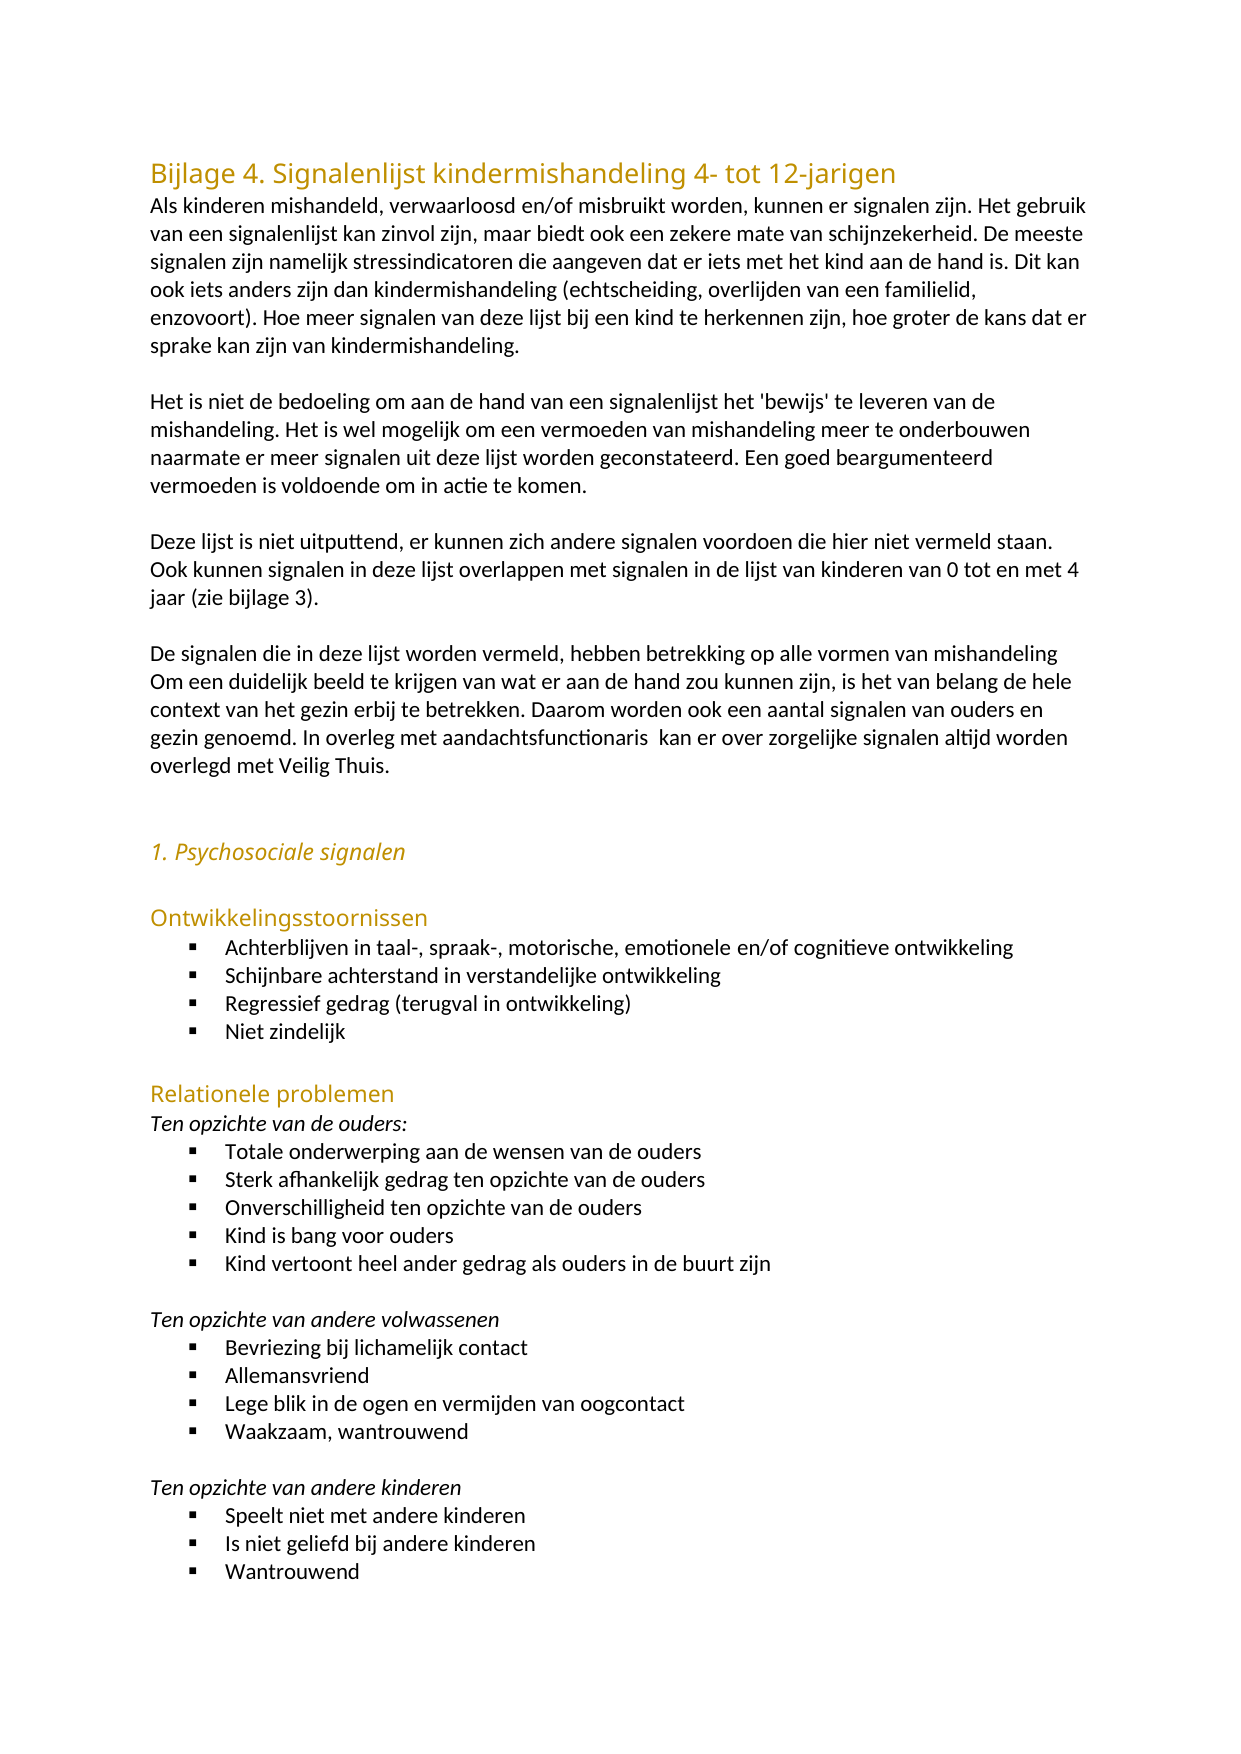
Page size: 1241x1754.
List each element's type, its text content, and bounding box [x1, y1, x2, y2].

list Waakzaam, wantrouwend [187, 1417, 1090, 1445]
list Wantrouwend [187, 1557, 1090, 1585]
list Totale onderwerping aan de wensen van de ouders [187, 1137, 1090, 1165]
list Schijnbare achterstand in verstandelijke ontwikkeling [187, 961, 1090, 989]
list Allemansvriend [187, 1361, 1090, 1389]
subtitle Ontwikkelingsstoornissen [150, 871, 1090, 933]
subtitle Relationele problemen [150, 1078, 1090, 1109]
list Onverschilligheid ten opzichte van de ouders [187, 1193, 1090, 1221]
list Regressief gedrag (terugval in ontwikkeling) [187, 989, 1090, 1017]
list Achterblijven in taal-, spraak-, motorische, emotionele en/of cognitieve ontwikkeling [187, 933, 1090, 961]
text Ten opzichte van andere kinderen [150, 1473, 1090, 1501]
list Sterk afhankelijk gedrag ten opzichte van de ouders [187, 1165, 1090, 1193]
text Als kinderen mishandeld, verwaarloosd en/of misbruikt worden, kunnen er signalen zijn. Het gebruik van een signalenlijst kan zinvol zijn, maar biedt ook een zekere mate van schijnzekerheid. De meeste signalen zijn namelijk stressindicatoren die aangeven dat er iets met het kind aan de hand is. Dit kan ook iets anders zijn dan kindermishandeling (echtscheiding, overlijden van een familielid, enzovoort). Hoe meer signalen van deze lijst bij een kind te herkennen zijn, hoe groter de kans dat er sprake kan zijn van kindermishandeling. Het is niet de bedoeling om aan de hand van een signalenlijst het 'bewijs' te leveren van de mishandeling. Het is wel mogelijk om een vermoeden van mishandeling meer te onderbouwen naarmate er meer signalen uit deze lijst worden geconstateerd. Een goed beargumenteerd vermoeden is voldoende om in actie te komen. Deze lijst is niet uitputtend, er kunnen zich andere signalen voordoen die hier niet vermeld staan. Ook kunnen signalen in deze lijst overlappen met signalen in de lijst van kinderen van 0 tot en met 4 jaar (zie bijlage 3). De signalen die in deze lijst worden vermeld, hebben betrekking op alle vormen van mishandeling Om een duidelijk beeld te krijgen van wat er aan de hand zou kunnen zijn, is het van belang de hele context van het gezin erbij te betrekken. Daarom worden ook een aantal signalen van ouders en gezin genoemd. In overleg met aandachtsfunctionaris kan er over zorgelijke signalen altijd worden overlegd met Veilig Thuis. [150, 191, 1090, 779]
list Kind vertoont heel ander gedrag als ouders in de buurt zijn [187, 1249, 1090, 1277]
list Kind is bang voor ouders [187, 1221, 1090, 1249]
text Ten opzichte van de ouders: [150, 1109, 1090, 1137]
list Bevriezing bij lichamelijk contact [187, 1333, 1090, 1361]
list Speelt niet met andere kinderen [187, 1501, 1090, 1529]
list Lege blik in de ogen en vermijden van oogcontact [187, 1389, 1090, 1417]
list Is niet geliefd bij andere kinderen [187, 1529, 1090, 1557]
text 1. Psychosociale signalen [150, 807, 1090, 867]
text Ten opzichte van andere volwassenen [150, 1305, 1090, 1333]
subtitle Bijlage 4. Signalenlijst kindermishandeling 4- tot 12-jarigen [150, 154, 1090, 191]
list Niet zindelijk [187, 1017, 1090, 1046]
